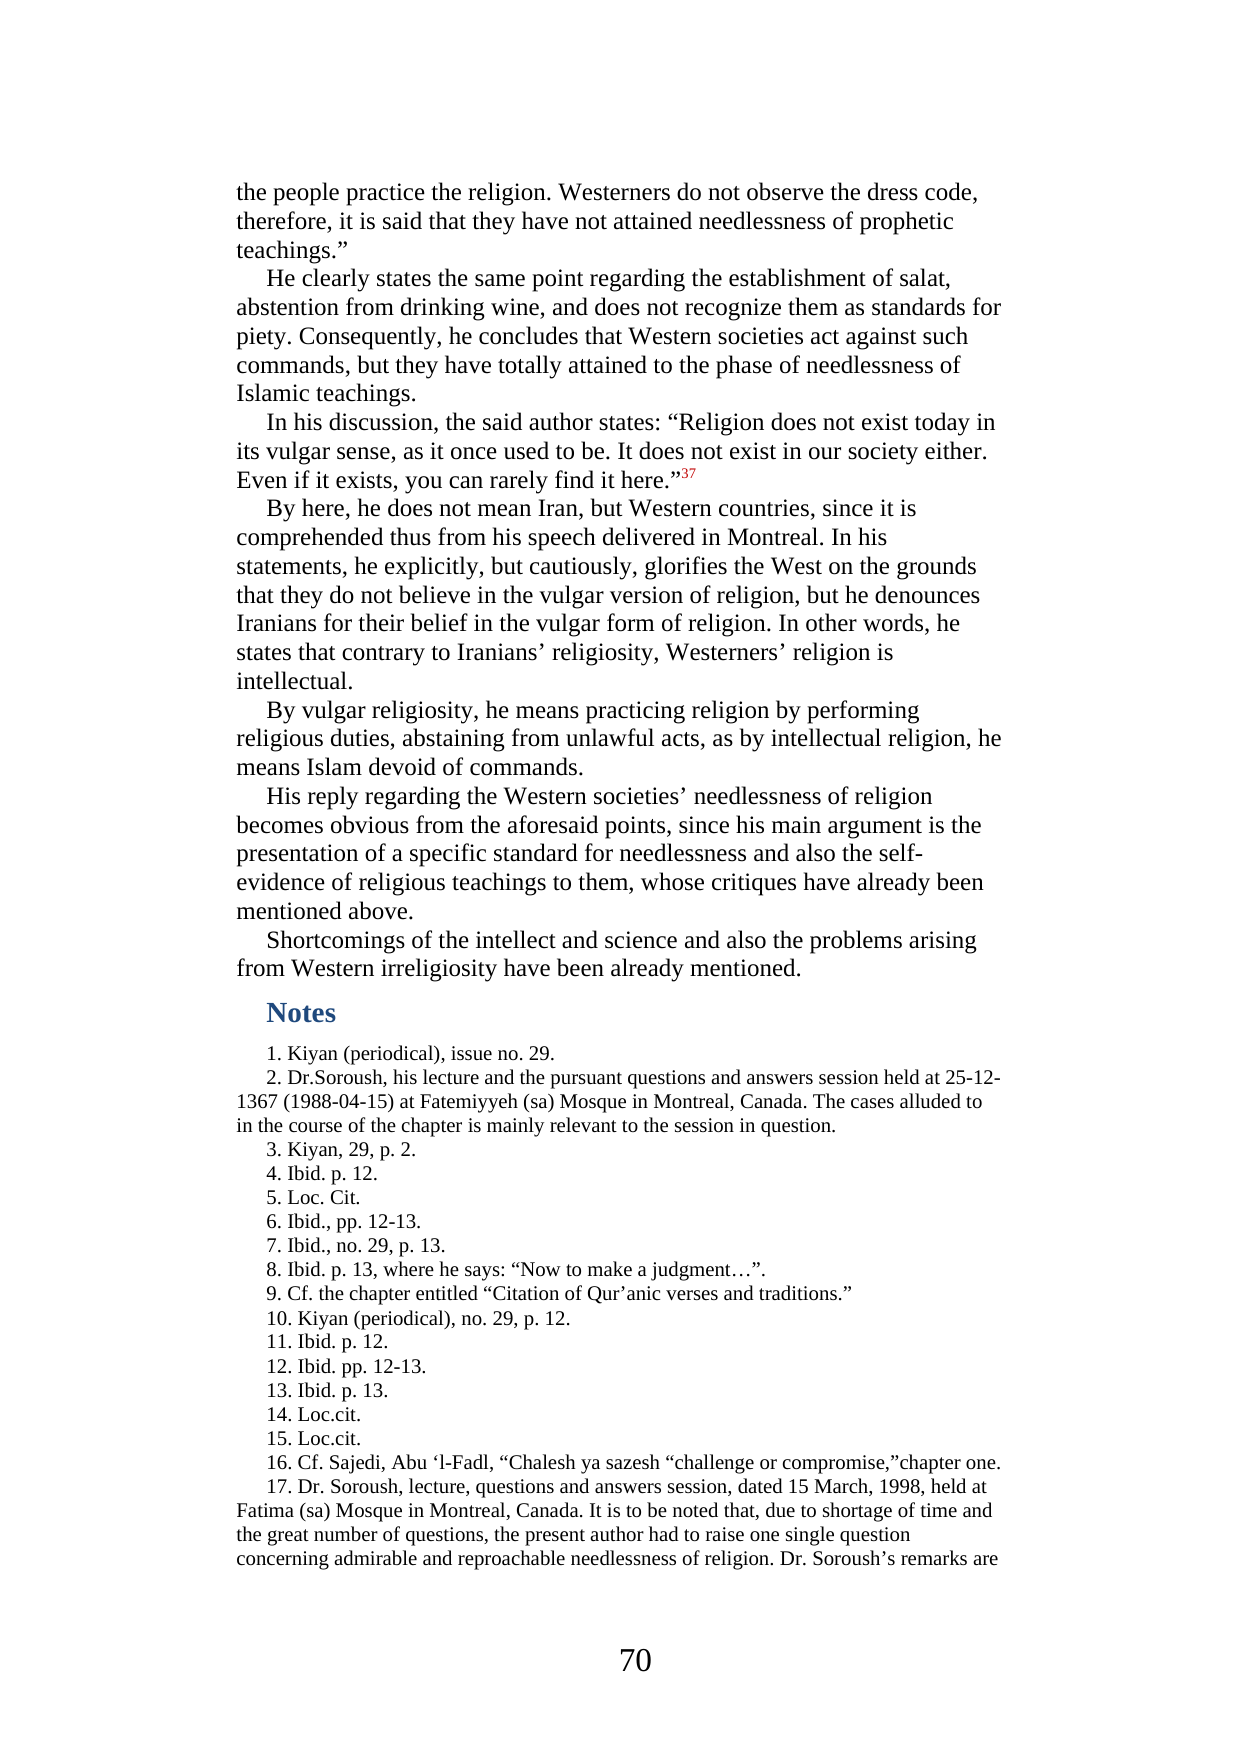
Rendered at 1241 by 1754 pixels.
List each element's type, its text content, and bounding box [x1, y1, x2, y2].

text In his discussion, the said author states: “Religion does not exist today in its vulgar sense, as it once used to be. It does not exist in our society either. Even if it exists, you can rarely find it here.”37 [236, 407, 1004, 493]
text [236, 177, 1004, 263]
text His reply regarding the Western societies’ needlessness of religion becomes obvious from the aforesaid points, since his main argument is the presentation of a specific standard for needlessness and also the self- evidence of religious teachings to them, whose critiques have already been mentioned above. [236, 781, 1004, 925]
text 14. Loc.cit. [236, 1402, 1004, 1426]
text 15. Loc.cit. [236, 1426, 1004, 1450]
text 10. Kiyan (periodical), no. 29, p. 12. [236, 1305, 1004, 1329]
text 6. Ibid., pp. 12-13. [236, 1209, 1004, 1233]
text 8. Ibid. p. 13, where he says: “Now to make a judgment…”. [236, 1257, 1004, 1281]
text 2. Dr.Soroush, his lecture and the pursuant questions and answers session held at 25-12-1367 (1988-04-15) at Fatemiyyeh (sa) Mosque in Montreal, Canada. The cases alluded to in the course of the chapter is mainly relevant to the session in question. [236, 1065, 1004, 1137]
text 11. Ibid. p. 12. [236, 1329, 1004, 1353]
text By here, he does not mean Iran, but Western countries, since it is comprehended thus from his speech delivered in Montreal. In his statements, he explicitly, but cautiously, glorifies the West on the grounds that they do not believe in the vulgar version of religion, but he denounces Iranians for their belief in the vulgar form of religion. In other words, he states that contrary to Iranians’ religiosity, Westerners’ religion is intellectual. [236, 493, 1004, 695]
text Shortcomings of the intellect and science and also the problems arising from Western irreligiosity have been already mentioned. [236, 925, 1004, 982]
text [236, 1474, 1004, 1570]
text 5. Loc. Cit. [236, 1185, 1004, 1209]
text 9. Cf. the chapter entitled “Citation of Qur’anic verses and traditions.” [236, 1281, 1004, 1305]
text 16. Cf. Sajedi, Abu ‘l-Fadl, “Chalesh ya sazesh “challenge or compromise,”chapter one. [236, 1450, 1004, 1474]
text 13. Ibid. p. 13. [236, 1378, 1004, 1402]
text 7. Ibid., no. 29, p. 13. [236, 1233, 1004, 1257]
text 4. Ibid. p. 12. [236, 1161, 1004, 1185]
text By vulgar religiosity, he means practicing religion by performing religious duties, abstaining from unlawful acts, as by intellectual religion, he means Islam devoid of commands. [236, 695, 1004, 781]
text He clearly states the same point regarding the establishment of salat, abstention from drinking wine, and does not recognize them as standards for piety. Consequently, he concludes that Western societies act against such commands, but they have totally attained to the phase of needlessness of Islamic teachings. [236, 263, 1004, 407]
text 1. Kiyan (periodical), issue no. 29. [236, 1041, 1004, 1065]
text 3. Kiyan, 29, p. 2. [236, 1137, 1004, 1161]
subtitle Notes [236, 995, 1004, 1028]
text 12. Ibid. pp. 12-13. [236, 1353, 1004, 1378]
